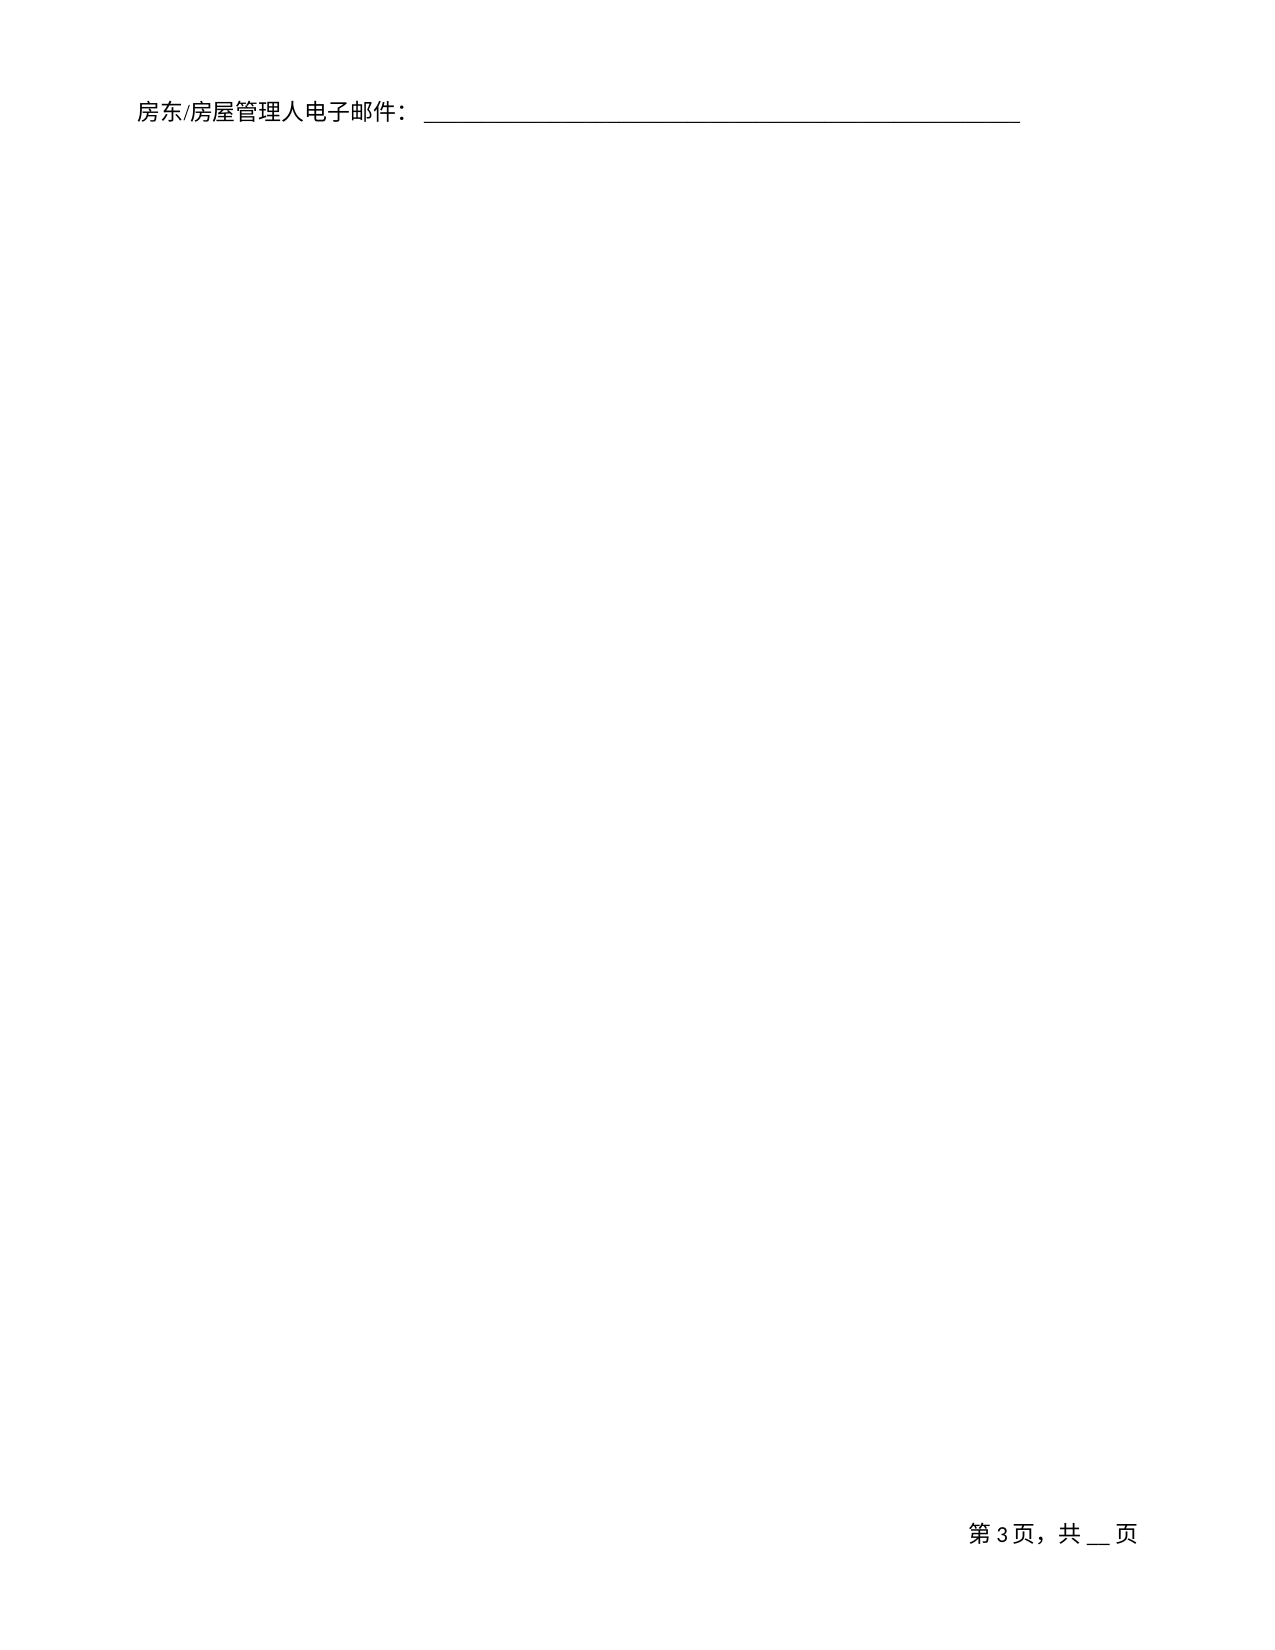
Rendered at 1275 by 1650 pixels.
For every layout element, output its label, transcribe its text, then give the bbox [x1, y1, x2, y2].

text 房东/房屋管理人电子邮件： ____________________________________________________ [137, 94, 1137, 127]
